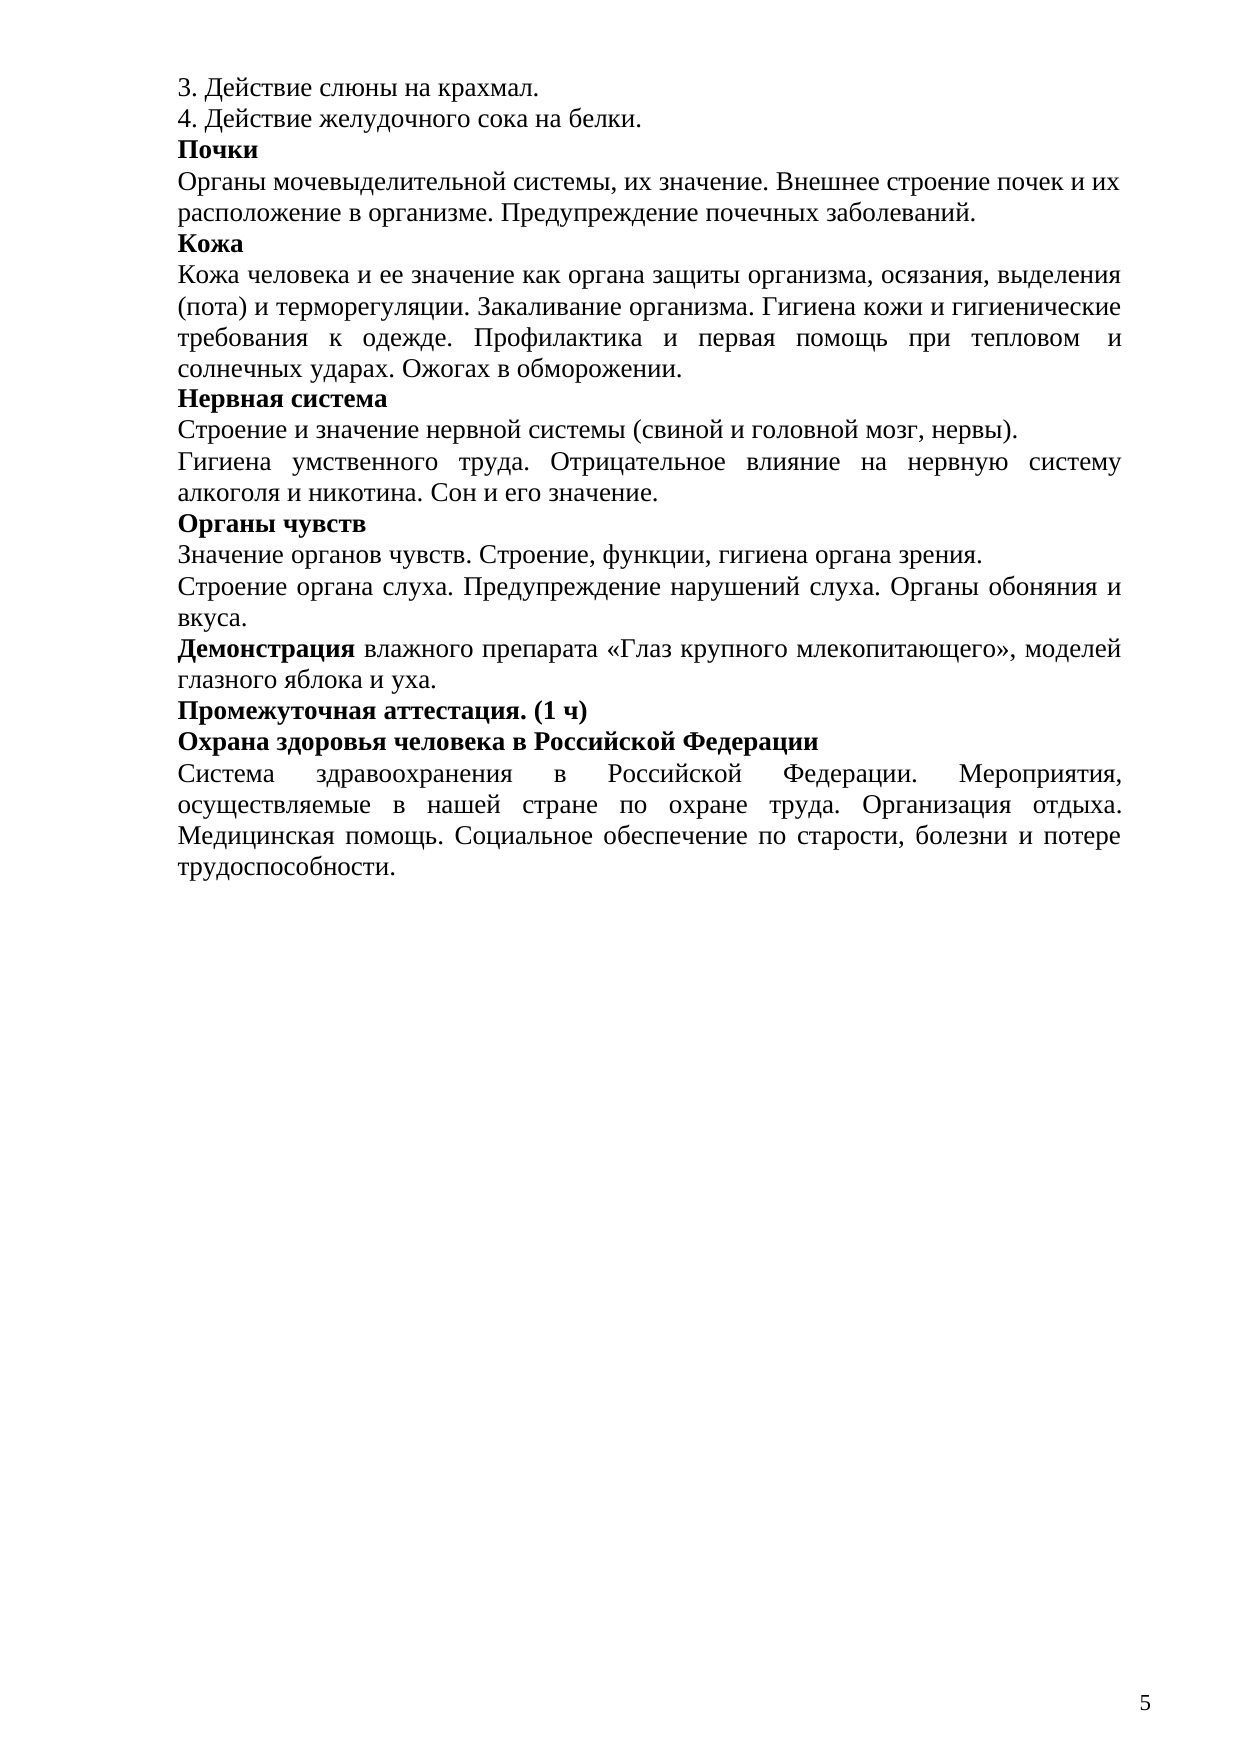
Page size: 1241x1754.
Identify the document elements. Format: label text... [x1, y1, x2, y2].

text Система здравоохранения в Российской Федерации. Мероприятия, осуществляемые в нашей стране по охране труда. Организация отдыха. Медицинская помощь. Социальное обеспечение по старости, болезни и потере трудоспособности. [177, 757, 1122, 881]
list Действие слюны на крахмал. [177, 71, 1207, 102]
text Строение органа слуха. Предупреждение нарушений слуха. Органы обоняния и вкуса. [177, 569, 1122, 632]
text Гигиена умственного труда. Отрицательное влияние на нервную систему алкоголя и никотина. Сон и его значение. [177, 445, 1122, 507]
subtitle Почки [177, 134, 1207, 165]
text Строение и значение нервной системы (свиной и головной мозг, нервы). [177, 414, 1207, 445]
subtitle Органы чувств [177, 508, 1207, 539]
text Органы мочевыделительной системы, их значение. Внешнее строение почек и их расположение в организме. Предупреждение почечных заболеваний. [177, 165, 1123, 227]
subtitle Промежуточная аттестация. (1 ч) [177, 695, 1207, 726]
subtitle Кожа [177, 228, 1207, 258]
text Охрана здоровья человека в Российской Федерации [177, 726, 1207, 757]
list Действие желудочного сока на белки. [177, 102, 1207, 133]
text Кожа человека и ее значение как органа защиты организма, осязания, выделения (пота) и терморегуляции. Закаливание организма. Гигиена кожи и гигиенические требования к одежде. Профилактика и первая помощь при тепловом и солнечных ударах. Ожогах в обморожении. [177, 258, 1123, 383]
text Значение органов чувств. Строение, функции, гигиена органа зрения. [177, 539, 1207, 569]
subtitle Нервная система [177, 383, 1207, 414]
text Демонстрация влажного препарата «Глаз крупного млекопитающего», моделей глазного яблока и уха. [177, 632, 1122, 694]
